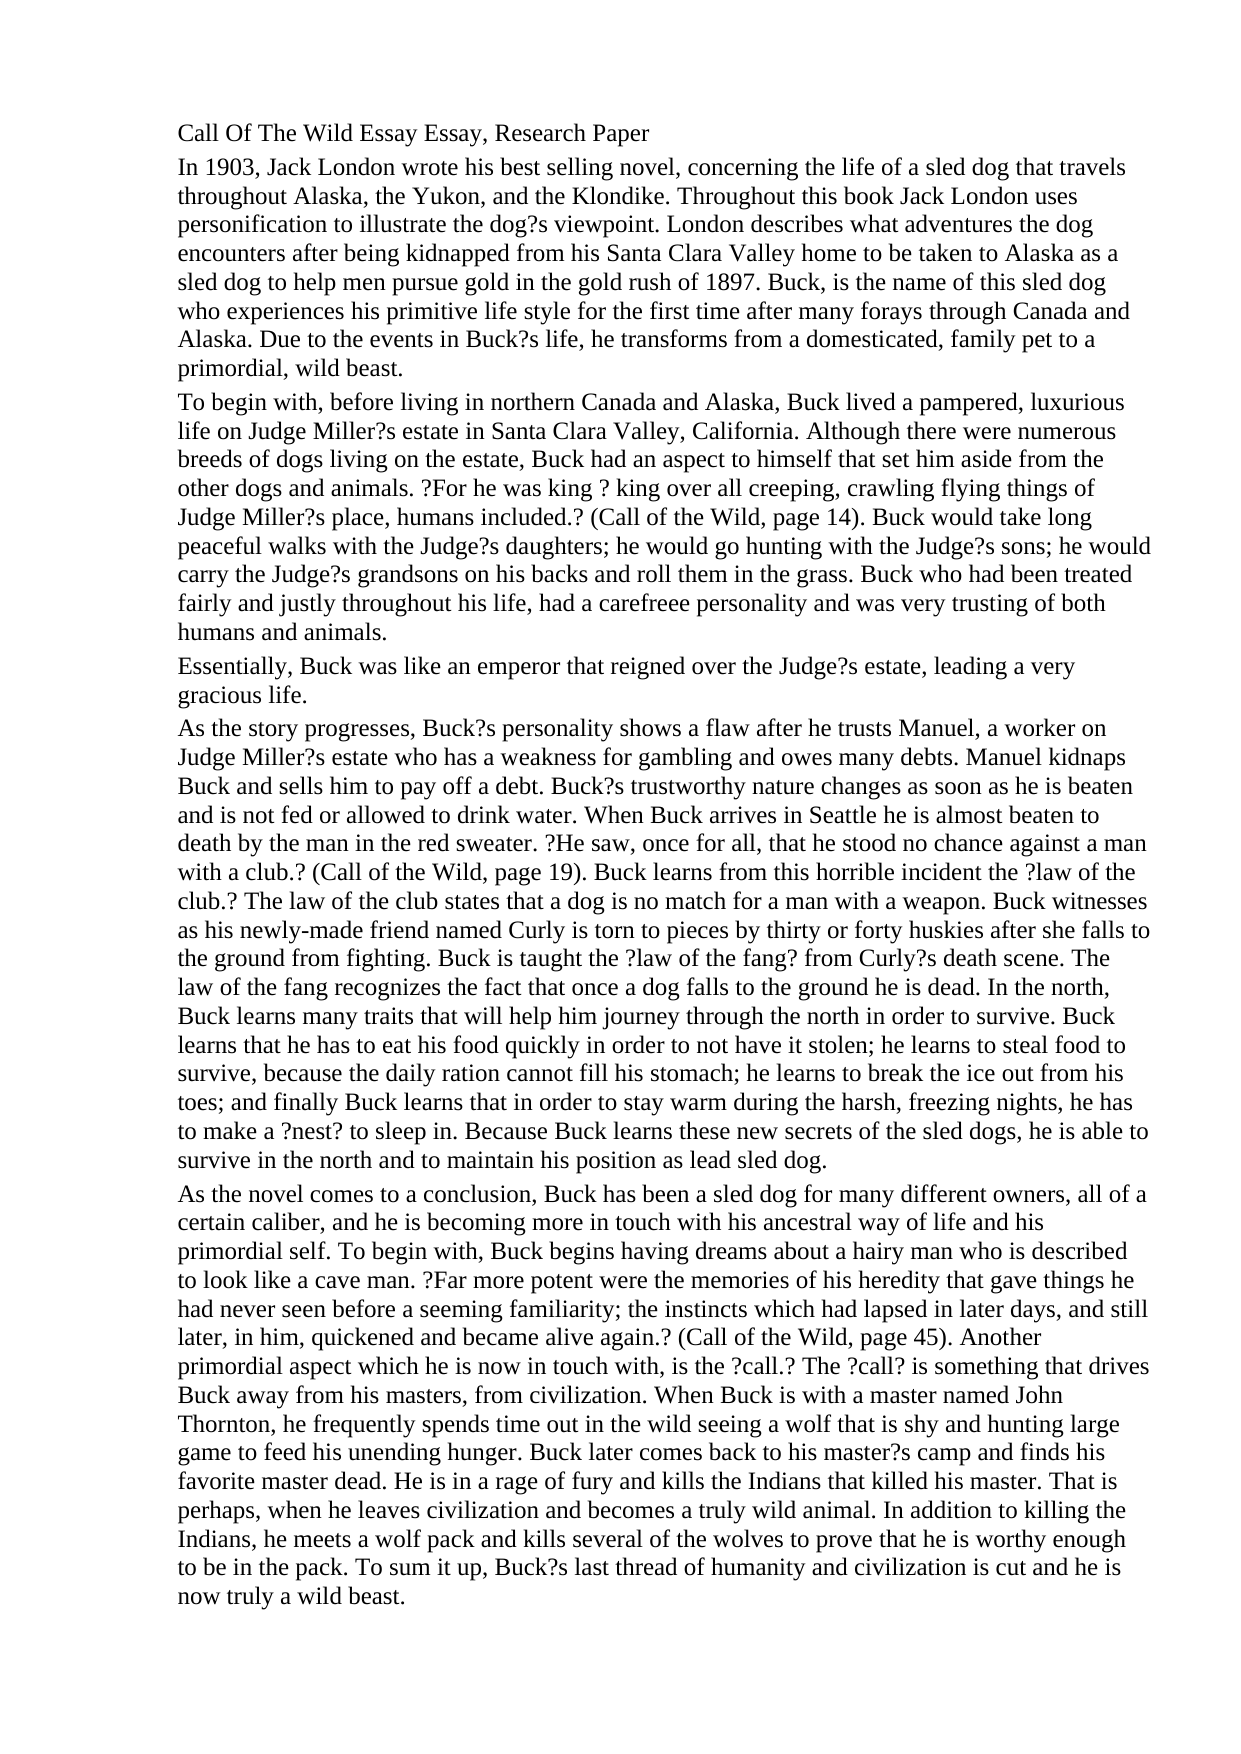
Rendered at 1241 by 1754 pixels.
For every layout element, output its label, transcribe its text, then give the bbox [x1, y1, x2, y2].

text Essentially, Buck was like an emperor that reigned over the Judge?s estate, leading a very gracious life. [177, 651, 1152, 708]
text In 1903, Jack London wrote his best selling novel, concerning the life of a sled dog that travels throughout Alaska, the Yukon, and the Klondike. Throughout this book Jack London uses personification to illustrate the dog?s viewpoint. London describes what adventures the dog encounters after being kidnapped from his Santa Clara Valley home to be taken to Alaska as a sled dog to help men pursue gold in the gold rush of 1897. Buck, is the name of this sled dog who experiences his primitive life style for the first time after many forays through Canada and Alaska. Due to the events in Buck?s life, he transforms from a domesticated, family pet to a primordial, wild beast. [177, 152, 1152, 382]
text To begin with, before living in northern Canada and Alaska, Buck lived a pampered, luxurious life on Judge Miller?s estate in Santa Clara Valley, California. Although there were numerous breeds of dogs living on the estate, Buck had an aspect to himself that set him aside from the other dogs and animals. ?For he was king ? king over all creeping, crawling flying things of Judge Miller?s place, humans included.? (Call of the Wild, page 14). Buck would take long peaceful walks with the Judge?s daughters; he would go hunting with the Judge?s sons; he would carry the Judge?s grandsons on his backs and roll them in the grass. Buck who had been treated fairly and justly throughout his life, had a carefreee personality and was very trusting of both humans and animals. [177, 387, 1152, 646]
text As the novel comes to a conclusion, Buck has been a sled dog for many different owners, all of a certain caliber, and he is becoming more in touch with his ancestral way of life and his primordial self. To begin with, Buck begins having dreams about a hairy man who is described to look like a cave man. ?Far more potent were the memories of his heredity that gave things he had never seen before a seeming familiarity; the instincts which had lapsed in later days, and still later, in him, quickened and became alive again.? (Call of the Wild, page 45). Another primordial aspect which he is now in touch with, is the ?call.? The ?call? is something that drives Buck away from his masters, from civilization. When Buck is with a master named John Thornton, he frequently spends time out in the wild seeing a wolf that is shy and hunting large game to feed his unending hunger. Buck later comes back to his master?s camp and finds his favorite master dead. He is in a rage of fury and kills the Indians that killed his master. That is perhaps, when he leaves civilization and becomes a truly wild animal. In addition to killing the Indians, he meets a wolf pack and kills several of the wolves to prove that he is worthy enough to be in the pack. To sum it up, Buck?s last thread of humanity and civilization is cut and he is now truly a wild beast. [177, 1179, 1152, 1610]
text Call Of The Wild Essay Essay, Research Paper [177, 118, 1152, 147]
text As the story progresses, Buck?s personality shows a flaw after he trusts Manuel, a worker on Judge Miller?s estate who has a weakness for gambling and owes many debts. Manuel kidnaps Buck and sells him to pay off a debt. Buck?s trustworthy nature changes as soon as he is beaten and is not fed or allowed to drink water. When Buck arrives in Seattle he is almost beaten to death by the man in the red sweater. ?He saw, once for all, that he stood no chance against a man with a club.? (Call of the Wild, page 19). Buck learns from this horrible incident the ?law of the club.? The law of the club states that a dog is no match for a man with a weapon. Buck witnesses as his newly-made friend named Curly is torn to pieces by thirty or forty huskies after she falls to the ground from fighting. Buck is taught the ?law of the fang? from Curly?s death scene. The law of the fang recognizes the fact that once a dog falls to the ground he is dead. In the north, Buck learns many traits that will help him journey through the north in order to survive. Buck learns that he has to eat his food quickly in order to not have it stolen; he learns to steal food to survive, because the daily ration cannot fill his stomach; he learns to break the ice out from his toes; and finally Buck learns that in order to stay warm during the harsh, freezing nights, he has to make a ?nest? to sleep in. Because Buck learns these new secrets of the sled dogs, he is able to survive in the north and to maintain his position as lead sled dog. [177, 713, 1152, 1173]
